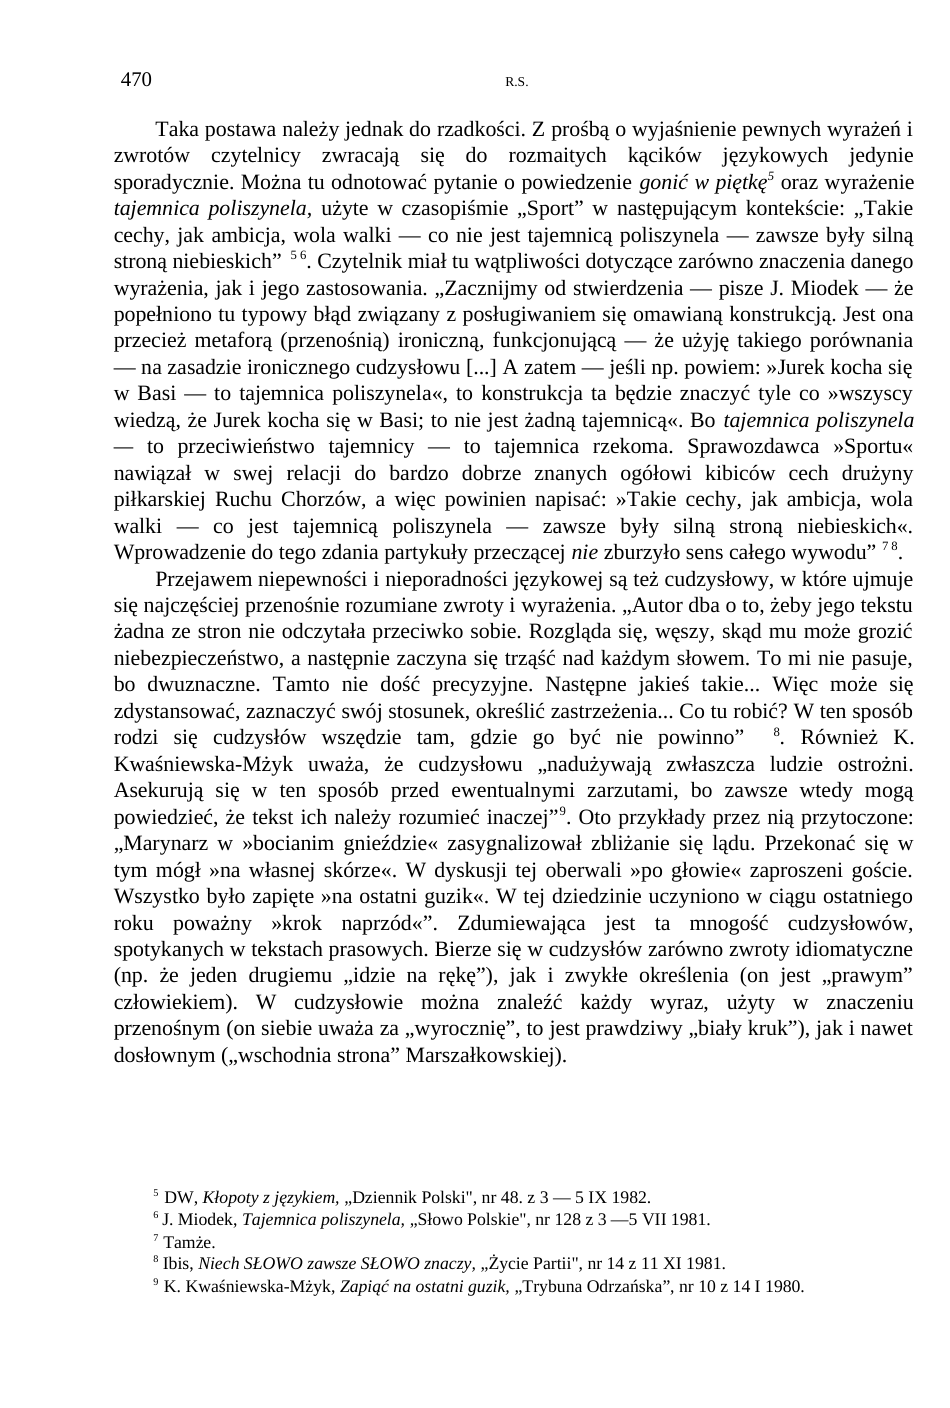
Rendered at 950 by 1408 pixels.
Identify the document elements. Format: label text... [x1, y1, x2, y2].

text 5 DW, Kłopoty z językiem, „Dziennik Polski", nr 48. z 3 — 5 IX 1982. [153, 1186, 914, 1208]
text 9 K. Kwaśniewska-Mżyk, Zapiąć na ostatni guzik, „Trybuna Odrzańska”, nr 10 z 14 I 1980. [153, 1274, 914, 1297]
text 6 J. Miodek, Tajemnica poliszynela, „Słowo Polskie", nr 128 z 3 —5 VII 1981. [153, 1208, 914, 1230]
text 8 Ibis, Niech SŁOWO zawsze SŁOWO znaczy, „Życie Partii", nr 14 z 11 XI 1981. [153, 1252, 914, 1274]
text 7 Tamże. [153, 1231, 914, 1252]
text R.S. [505, 75, 528, 89]
text 470 [121, 69, 152, 90]
text Przejawem niepewności i nieporadności językowej są też cudzysłowy, w które ujmuje się najczęściej przenośnie rozumiane zwroty i wyrażenia. „Autor dba o to, żeby jego tekstu żadna ze stron nie odczytała przeciwko sobie. Rozgląda się, węszy, skąd mu może grozić niebezpieczeństwo, a następnie zaczyna się trząść nad każdym słowem. To mi nie pasuje, bo dwuznaczne. Tamto nie dość precyzyjne. Następne jakieś takie... Więc może się zdystansować, zaznaczyć swój stosunek, określić zastrzeżenia... Co tu robić? W ten sposób rodzi się cudzysłów wszędzie tam, gdzie go być nie powinno” 8. Również K. Kwaśniewska-Mżyk uważa, że cudzysłowu „nadużywają zwłaszcza ludzie ostrożni. Asekurują się w ten sposób przed ewentualnymi zarzutami, bo zawsze wtedy mogą powiedzieć, że tekst ich należy rozumieć inaczej”9. Oto przykłady przez nią przytoczone: „Marynarz w »bocianim gnieździe« zasygnalizował zbliżanie się lądu. Przekonać się w tym mógł »na własnej skórze«. W dyskusji tej oberwali »po głowie« zaproszeni goście. Wszystko było zapięte »na ostatni guzik«. W tej dziedzinie uczyniono w ciągu ostatniego roku poważny »krok naprzód«”. Zdumiewająca jest ta mnogość cudzysłowów, spotykanych w tekstach prasowych. Bierze się w cudzysłów zarówno zwroty idiomatyczne (np. że jeden drugiemu „idzie na rękę”), jak i zwykłe określenia (on jest „prawym” człowiekiem). W cudzysłowie można znaleźć każdy wyraz, użyty w znaczeniu przenośnym (on siebie uważa za „wyrocznię”, to jest prawdziwy „biały kruk”), jak i nawet dosłownym („wschodnia strona” Marszałkowskiej). [113, 565, 914, 1067]
text Taka postawa należy jednak do rzadkości. Z prośbą o wyjaśnienie pewnych wyrażeń i zwrotów czytelnicy zwracają się do rozmaitych kącików językowych jedynie sporadycznie. Można tu odnotować pytanie o powiedzenie gonić w piętkę5 oraz wyrażenie tajemnica poliszynela, użyte w czasopiśmie „Sport” w następującym kontekście: „Takie cechy, jak ambicja, wola walki — co nie jest tajemnicą poliszynela — zawsze były silną stroną niebieskich” 5 6. Czytelnik miał tu wątpliwości dotyczące zarówno znaczenia danego wyrażenia, jak i jego zastosowania. „Zacznijmy od stwierdzenia — pisze J. Miodek — że popełniono tu typowy błąd związany z posługiwaniem się omawianą konstrukcją. Jest ona przecież metaforą (przenośnią) ironiczną, funkcjonującą — że użyję takiego porównania — na zasadzie ironicznego cudzysłowu [...] A zatem — jeśli np. powiem: »Jurek kocha się w Basi — to tajemnica poliszynela«, to konstrukcja ta będzie znaczyć tyle co »wszyscy wiedzą, że Jurek kocha się w Basi; to nie jest żadną tajemnicą«. Bo tajemnica poliszynela — to przeciwieństwo tajemnicy — to tajemnica rzekoma. Sprawozdawca »Sportu« nawiązał w swej relacji do bardzo dobrze znanych ogółowi kibiców cech drużyny piłkarskiej Ruchu Chorzów, a więc powinien napisać: »Takie cechy, jak ambicja, wola walki — co jest tajemnicą poliszynela — zawsze były silną stroną niebieskich«. Wprowadzenie do tego zdania partykuły przeczącej nie zburzyło sens całego wywodu” 7 8. [113, 115, 914, 565]
